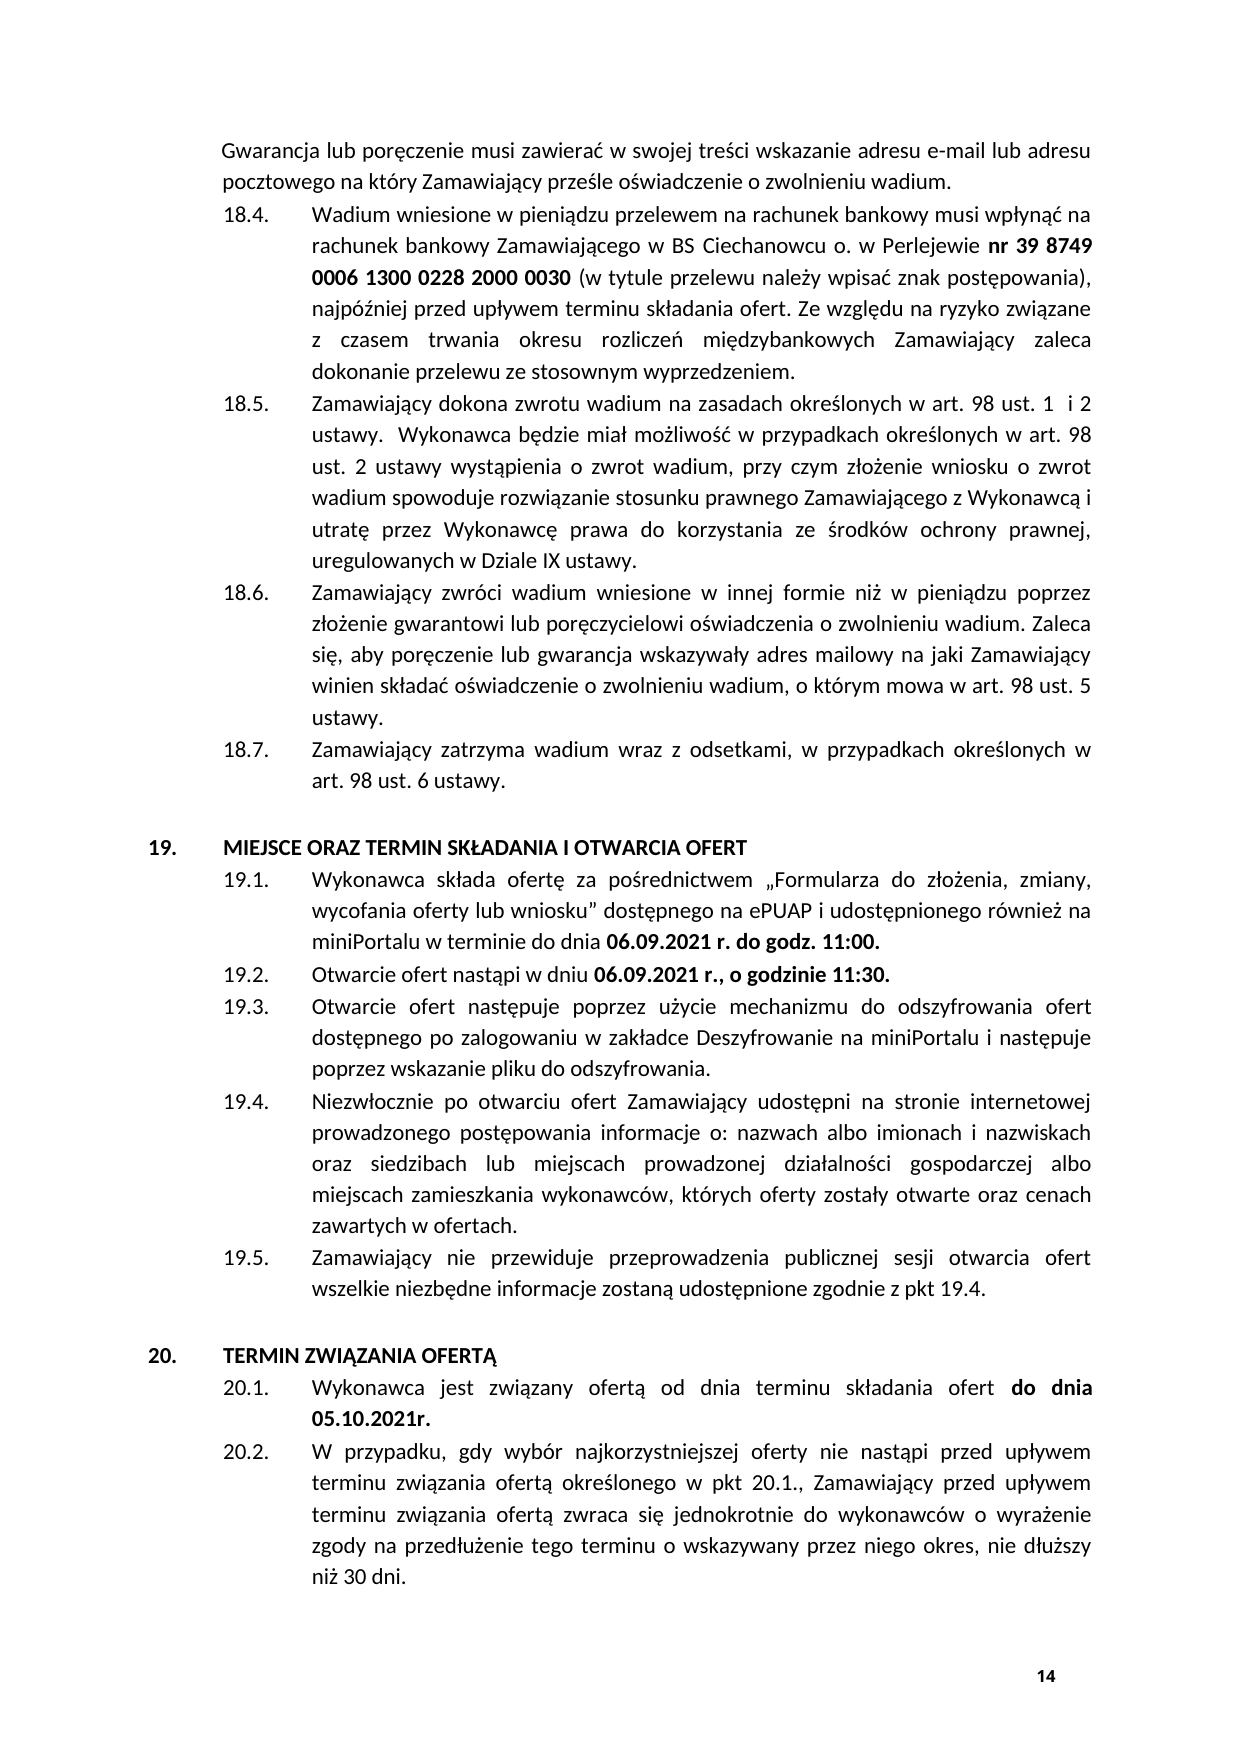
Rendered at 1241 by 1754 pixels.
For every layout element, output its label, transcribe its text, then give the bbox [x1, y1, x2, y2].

text Gwarancja lub poręczenie musi zawierać w swojej treści wskazanie adresu e-mail lub adresu pocztowego na który Zamawiający prześle oświadczenie o zwolnieniu wadium. [221, 136, 1093, 196]
list Zamawiający zatrzyma wadium wraz z odsetkami, w przypadkach określonych w art. 98 ust. 6 ustawy. [223, 735, 1093, 794]
list W przypadku, gdy wybór najkorzystniejszej oferty nie nastąpi przed upływem terminu związania ofertą określonego w pkt 20.1., Zamawiający przed upływem terminu związania ofertą zwraca się jednokrotnie do wykonawców o wyrażenie zgody na przedłużenie tego terminu o wskazywany przez niego okres, nie dłuższy niż 30 dni. [223, 1437, 1093, 1591]
list Zamawiający nie przewiduje przeprowadzenia publicznej sesji otwarcia ofert wszelkie niezbędne informacje zostaną udostępnione zgodnie z pkt 19.4. [223, 1243, 1093, 1303]
list Zamawiający zwróci wadium wniesione w innej formie niż w pieniądzu poprzez złożenie gwarantowi lub poręczycielowi oświadczenia o zwolnieniu wadium. Zaleca się, aby poręczenie lub gwarancja wskazywały adres mailowy na jaki Zamawiający winien składać oświadczenie o zwolnieniu wadium, o którym mowa w art. 98 ust. 5 ustawy. [223, 578, 1093, 731]
list Wadium wniesione w pieniądzu przelewem na rachunek bankowy musi wpłynąć na rachunek bankowy Zamawiającego w BS Ciechanowcu o. w Perlejewie nr 39 8749 0006 1300 0228 2000 0030 (w tytule przelewu należy wpisać znak postępowania), najpóźniej przed upływem terminu składania ofert. Ze względu na ryzyko związane z czasem trwania okresu rozliczeń międzybankowych Zamawiający zaleca dokonanie przelewu ze stosownym wyprzedzeniem. [223, 200, 1093, 385]
list Niezwłocznie po otwarciu ofert Zamawiający udostępni na stronie internetowej prowadzonego postępowania informacje o: nazwach albo imionach i nazwiskach oraz siedzibach lub miejscach prowadzonej działalności gospodarczej albo miejscach zamieszkania wykonawców, których oferty zostały otwarte oraz cenach zawartych w ofertach. [223, 1087, 1093, 1239]
list Wykonawca składa ofertę za pośrednictwem „Formularza do złożenia, zmiany, wycofania oferty lub wniosku” dostępnego na ePUAP i udostępnionego również na miniPortalu w terminie do dnia 06.09.2021 r. do godz. 11:00. [223, 865, 1093, 955]
list Zamawiający dokona zwrotu wadium na zasadach określonych w art. 98 ust. 1 i 2 ustawy. Wykonawca będzie miał możliwość w przypadkach określonych w art. 98 ust. 2 ustawy wystąpienia o zwrot wadium, przy czym złożenie wniosku o zwrot wadium spowoduje rozwiązanie stosunku prawnego Zamawiającego z Wykonawcą i utratę przez Wykonawcę prawa do korzystania ze środków ochrony prawnej, uregulowanych w Dziale IX ustawy. [223, 389, 1093, 574]
list TERMIN ZWIĄZANIA OFERTĄ [148, 1341, 1093, 1369]
list Otwarcie ofert następuje poprzez użycie mechanizmu do odszyfrowania ofert dostępnego po zalogowaniu w zakładce Deszyfrowanie na miniPortalu i następuje poprzez wskazanie pliku do odszyfrowania. [223, 992, 1093, 1082]
list MIEJSCE ORAZ TERMIN SKŁADANIA I OTWARCIA OFERT [148, 833, 1093, 861]
list Wykonawca jest związany ofertą od dnia terminu składania ofert do dnia 05.10.2021r. [223, 1373, 1093, 1433]
list Otwarcie ofert nastąpi w dniu 06.09.2021 r., o godzinie 11:30. [223, 960, 1093, 988]
